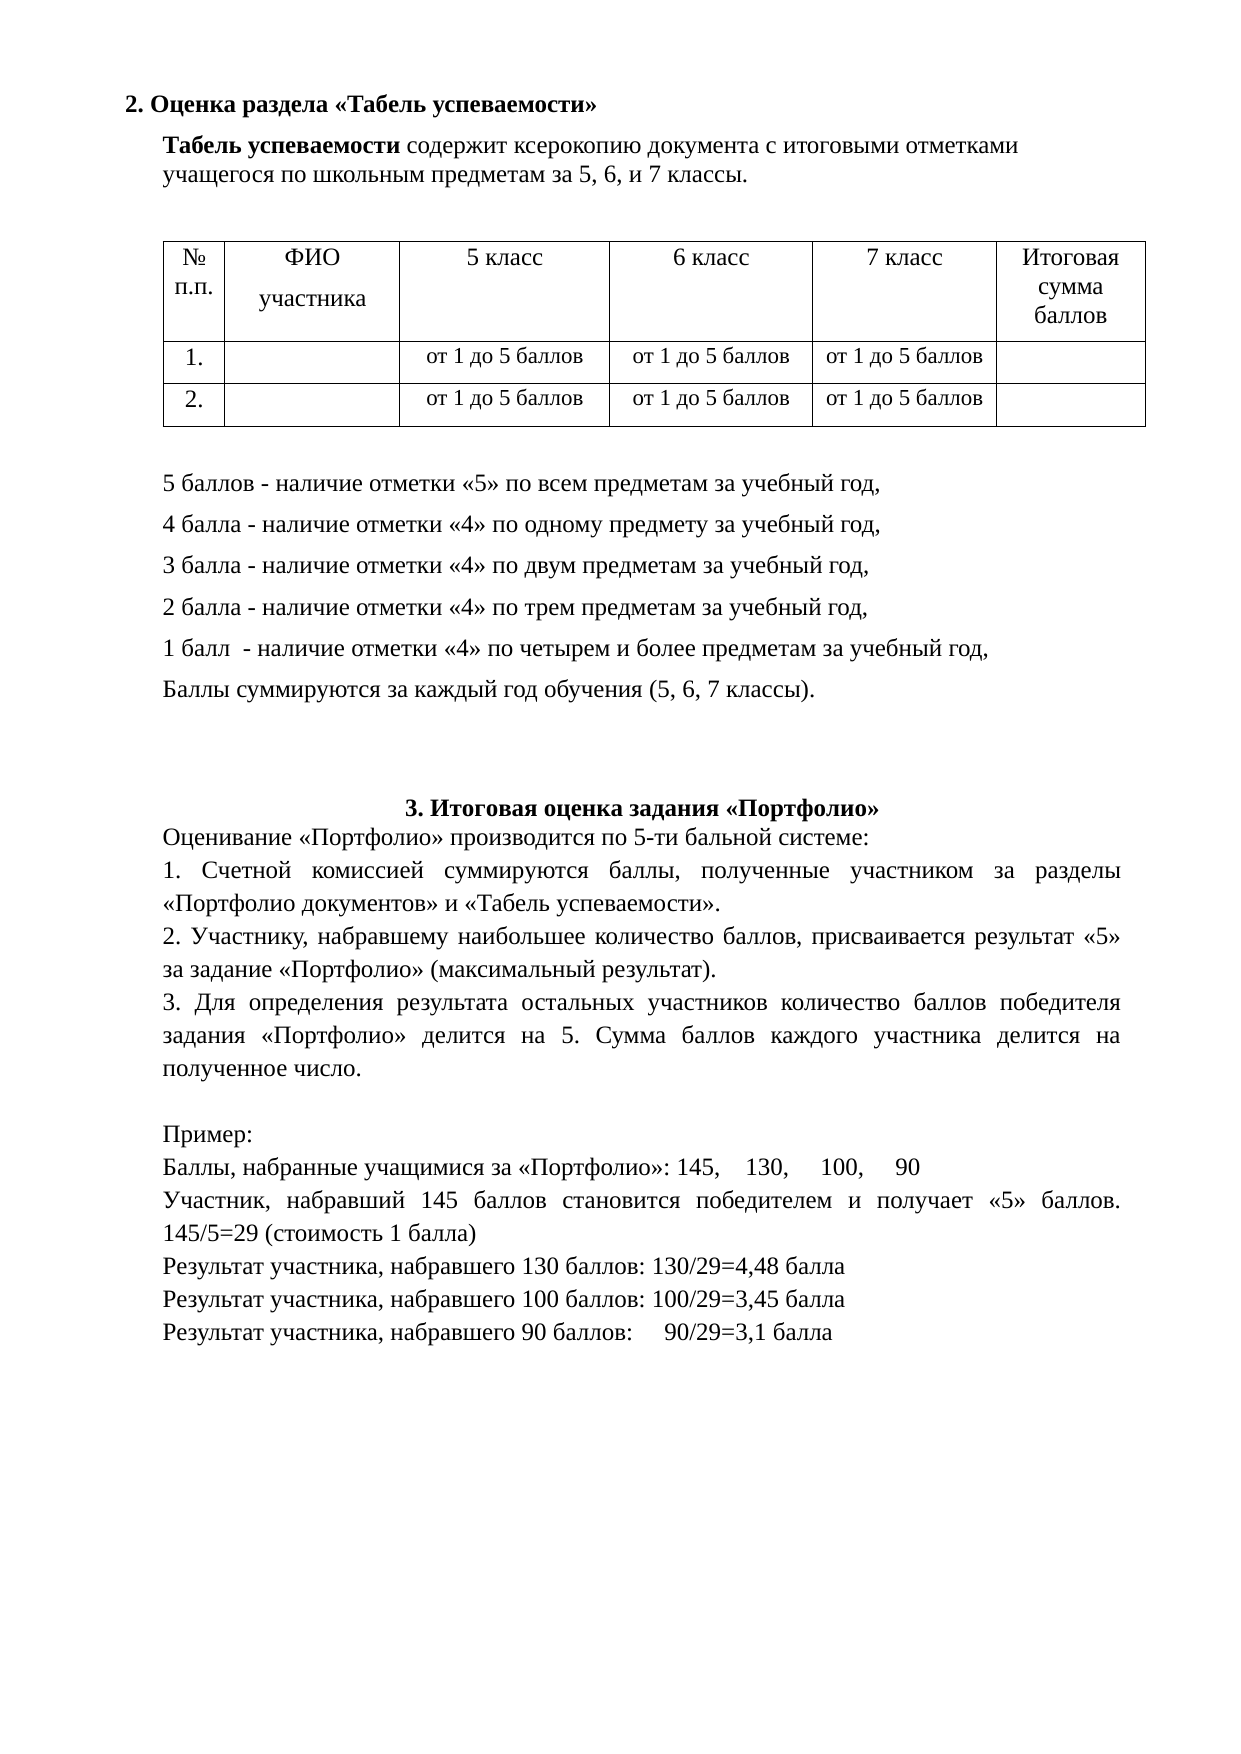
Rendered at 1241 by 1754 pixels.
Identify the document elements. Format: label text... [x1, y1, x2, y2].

text 1 балл - наличие отметки «4» по четырем и более предметам за учебный год, [162, 633, 1122, 662]
text Участник, набравший 145 баллов становится победителем и получает «5» баллов. 145/5=29 (стоимость 1 балла) [162, 1185, 1122, 1247]
text Результат участника, набравшего 130 баллов: 130/29=4,48 балла [162, 1251, 1122, 1280]
text Баллы суммируются за каждый год обучения (5, 6, 7 классы). [162, 674, 1122, 703]
table_header 6 класс [610, 242, 812, 341]
table_cell от 1 до 5 баллов [400, 342, 609, 383]
text Результат участника, набравшего 90 баллов: 90/29=3,1 балла [162, 1317, 1122, 1346]
table_header Итоговая сумма баллов [997, 242, 1145, 341]
table_cell [225, 342, 399, 383]
table_header 5 класс [400, 242, 609, 341]
text 3. Итоговая оценка задания «Портфолио» [162, 793, 1122, 822]
text Табель успеваемости содержит ксерокопию документа с итоговыми отметками учащегося по школьным предметам за 5, 6, и 7 классы. [162, 130, 1099, 187]
text Результат участника, набравшего 100 баллов: 100/29=3,45 балла [162, 1284, 1122, 1313]
table_cell 2. [164, 384, 224, 426]
text 5 баллов - наличие отметки «5» по всем предметам за учебный год, [162, 468, 1122, 497]
text 3. Для определения результата остальных участников количество баллов победителя задания «Портфолио» делится на 5. Сумма баллов каждого участника делится на полученное число. [162, 987, 1122, 1082]
text 2 балла - наличие отметки «4» по трем предметам за учебный год, [162, 592, 1122, 620]
table_header 7 класс [813, 242, 996, 341]
text Оценивание «Портфолио» производится по 5-ти бальной системе: [162, 822, 1122, 851]
text 3 балла - наличие отметки «4» по двум предметам за учебный год, [162, 550, 1122, 579]
table_cell от 1 до 5 баллов [400, 384, 609, 426]
text 4 балла - наличие отметки «4» по одному предмету за учебный год, [162, 509, 1122, 538]
text Баллы, набранные учащимися за «Портфолио»: 145, 130, 100, 90 [162, 1152, 1122, 1181]
table_cell от 1 до 5 баллов [610, 342, 812, 383]
text 1. Счетной комиссией суммируются баллы, полученные участником за разделы «Портфолио документов» и «Табель успеваемости». [162, 855, 1122, 917]
table_cell 1. [164, 342, 224, 383]
table_cell от 1 до 5 баллов [610, 384, 812, 426]
table_cell [997, 384, 1145, 426]
table_cell от 1 до 5 баллов [813, 342, 996, 383]
table_cell [997, 342, 1145, 383]
text Пример: [162, 1119, 1122, 1148]
text 2. Участнику, набравшему наибольшее количество баллов, присваивается результат «5» за задание «Портфолио» (максимальный результат). [162, 921, 1122, 983]
table_cell [225, 384, 399, 426]
table_cell от 1 до 5 баллов [813, 384, 996, 426]
table_header ФИО участника [225, 242, 399, 341]
table_header № п.п. [164, 242, 224, 341]
text 2. Оценка раздела «Табель успеваемости» [125, 89, 1099, 117]
